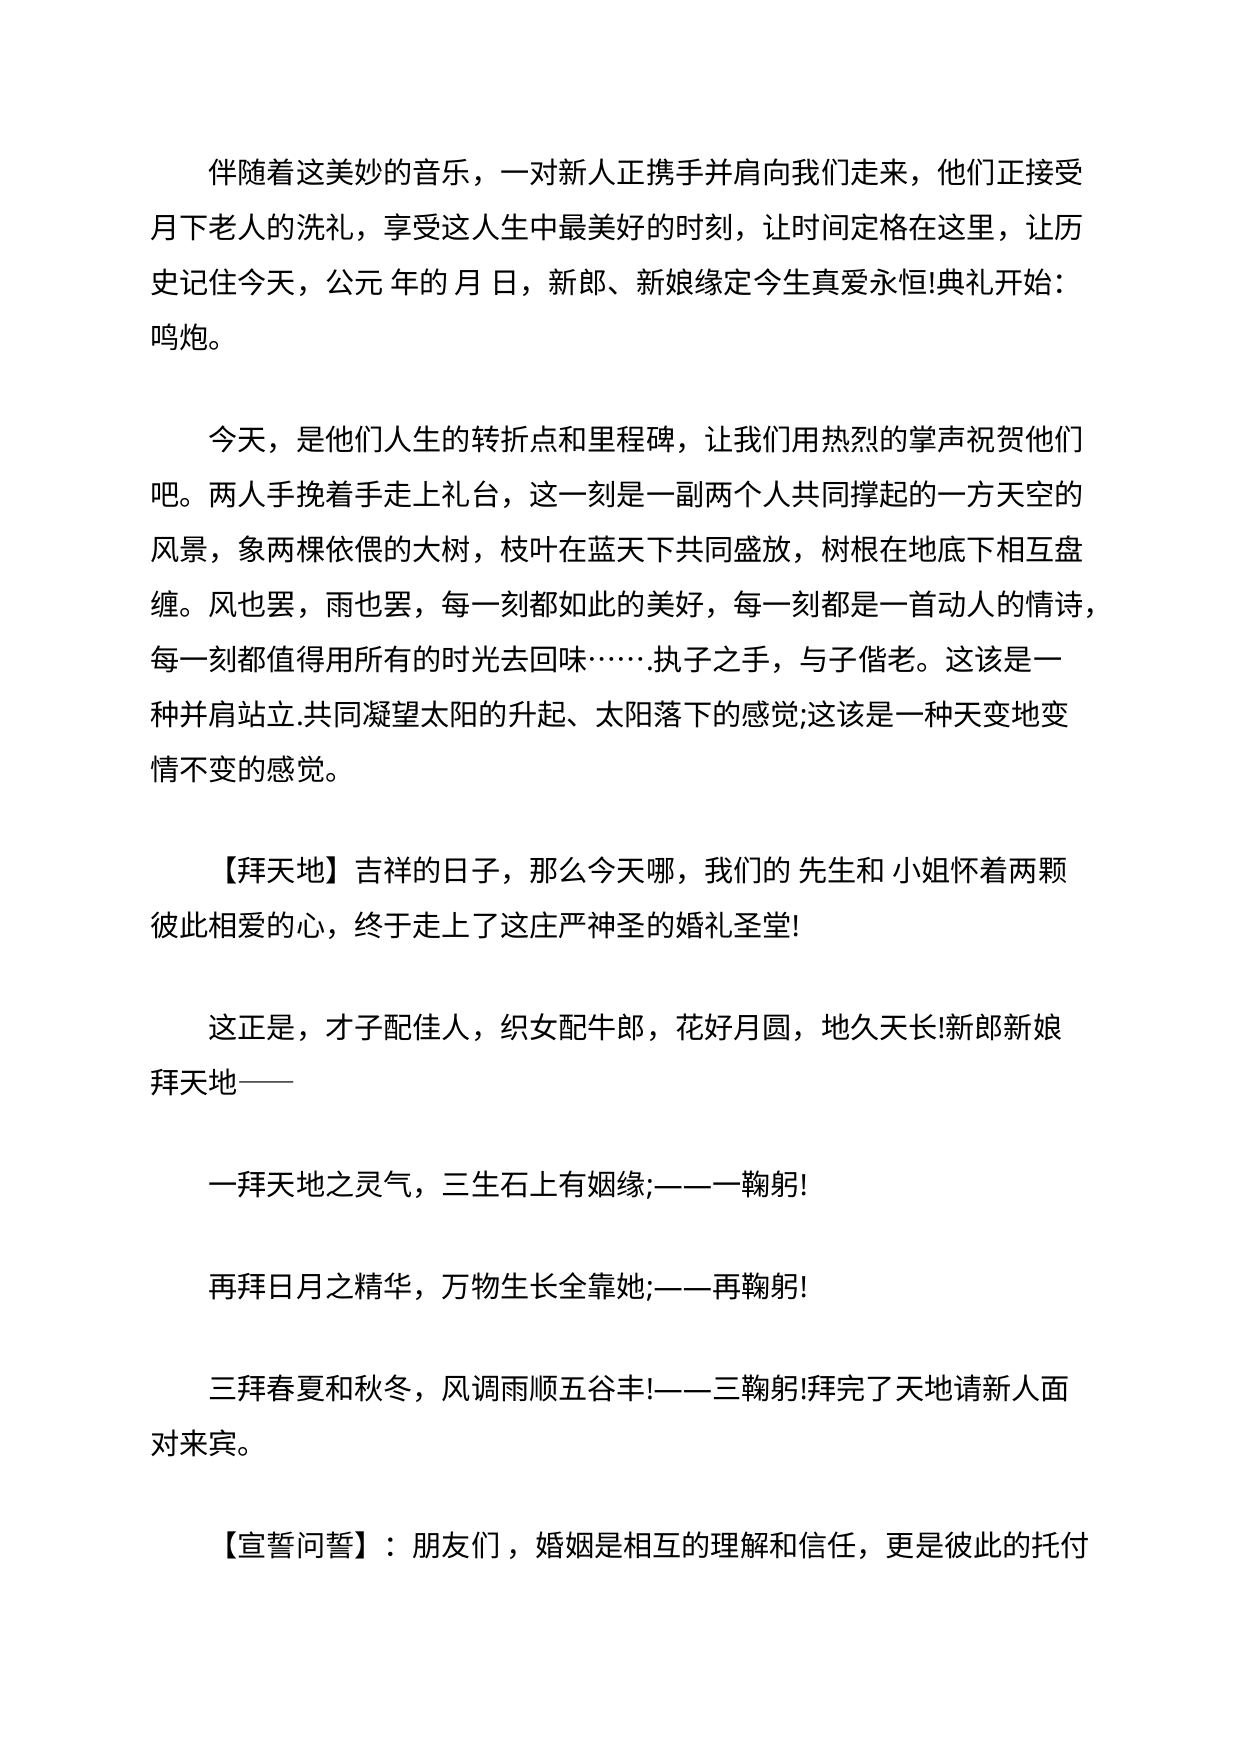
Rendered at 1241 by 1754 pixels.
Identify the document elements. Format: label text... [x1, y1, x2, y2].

text 【拜天地】吉祥的日子，那么今天哪，我们的 先生和 小姐怀着两颗彼此相爱的心，终于走上了这庄严神圣的婚礼圣堂! [150, 848, 1090, 945]
text 再拜日月之精华，万物生长全靠她;——再鞠躬! [150, 1263, 1090, 1306]
text 这正是，才子配佳人，织女配牛郎，花好月圆，地久天长!新郎新娘拜天地—— [150, 1005, 1090, 1102]
text 伴随着这美妙的音乐，一对新人正携手并肩向我们走来，他们正接受月下老人的洗礼，享受这人生中最美好的时刻，让时间定格在这里，让历史记住今天，公元 年的 月 日，新郎、新娘缘定今生真爱永恒!典礼开始：鸣炮。 [150, 150, 1090, 357]
text 三拜春夏和秋冬，风调雨顺五谷丰!——三鞠躬!拜完了天地请新人面对来宾。 [150, 1366, 1090, 1463]
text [150, 1522, 1090, 1564]
text 一拜天地之灵气，三生石上有姻缘;——一鞠躬! [150, 1162, 1090, 1204]
text 今天，是他们人生的转折点和里程碑，让我们用热烈的掌声祝贺他们吧。两人手挽着手走上礼台，这一刻是一副两个人共同撑起的一方天空的风景，象两棵依偎的大树，枝叶在蓝天下共同盛放，树根在地底下相互盘缠。风也罢，雨也罢，每一刻都如此的美好，每一刻都是一首动人的情诗，每一刻都值得用所有的时光去回味…….执子之手，与子偕老。这该是一种并肩站立.共同凝望太阳的升起、太阳落下的感觉;这该是一种天变地变情不变的感觉。 [150, 417, 1090, 788]
